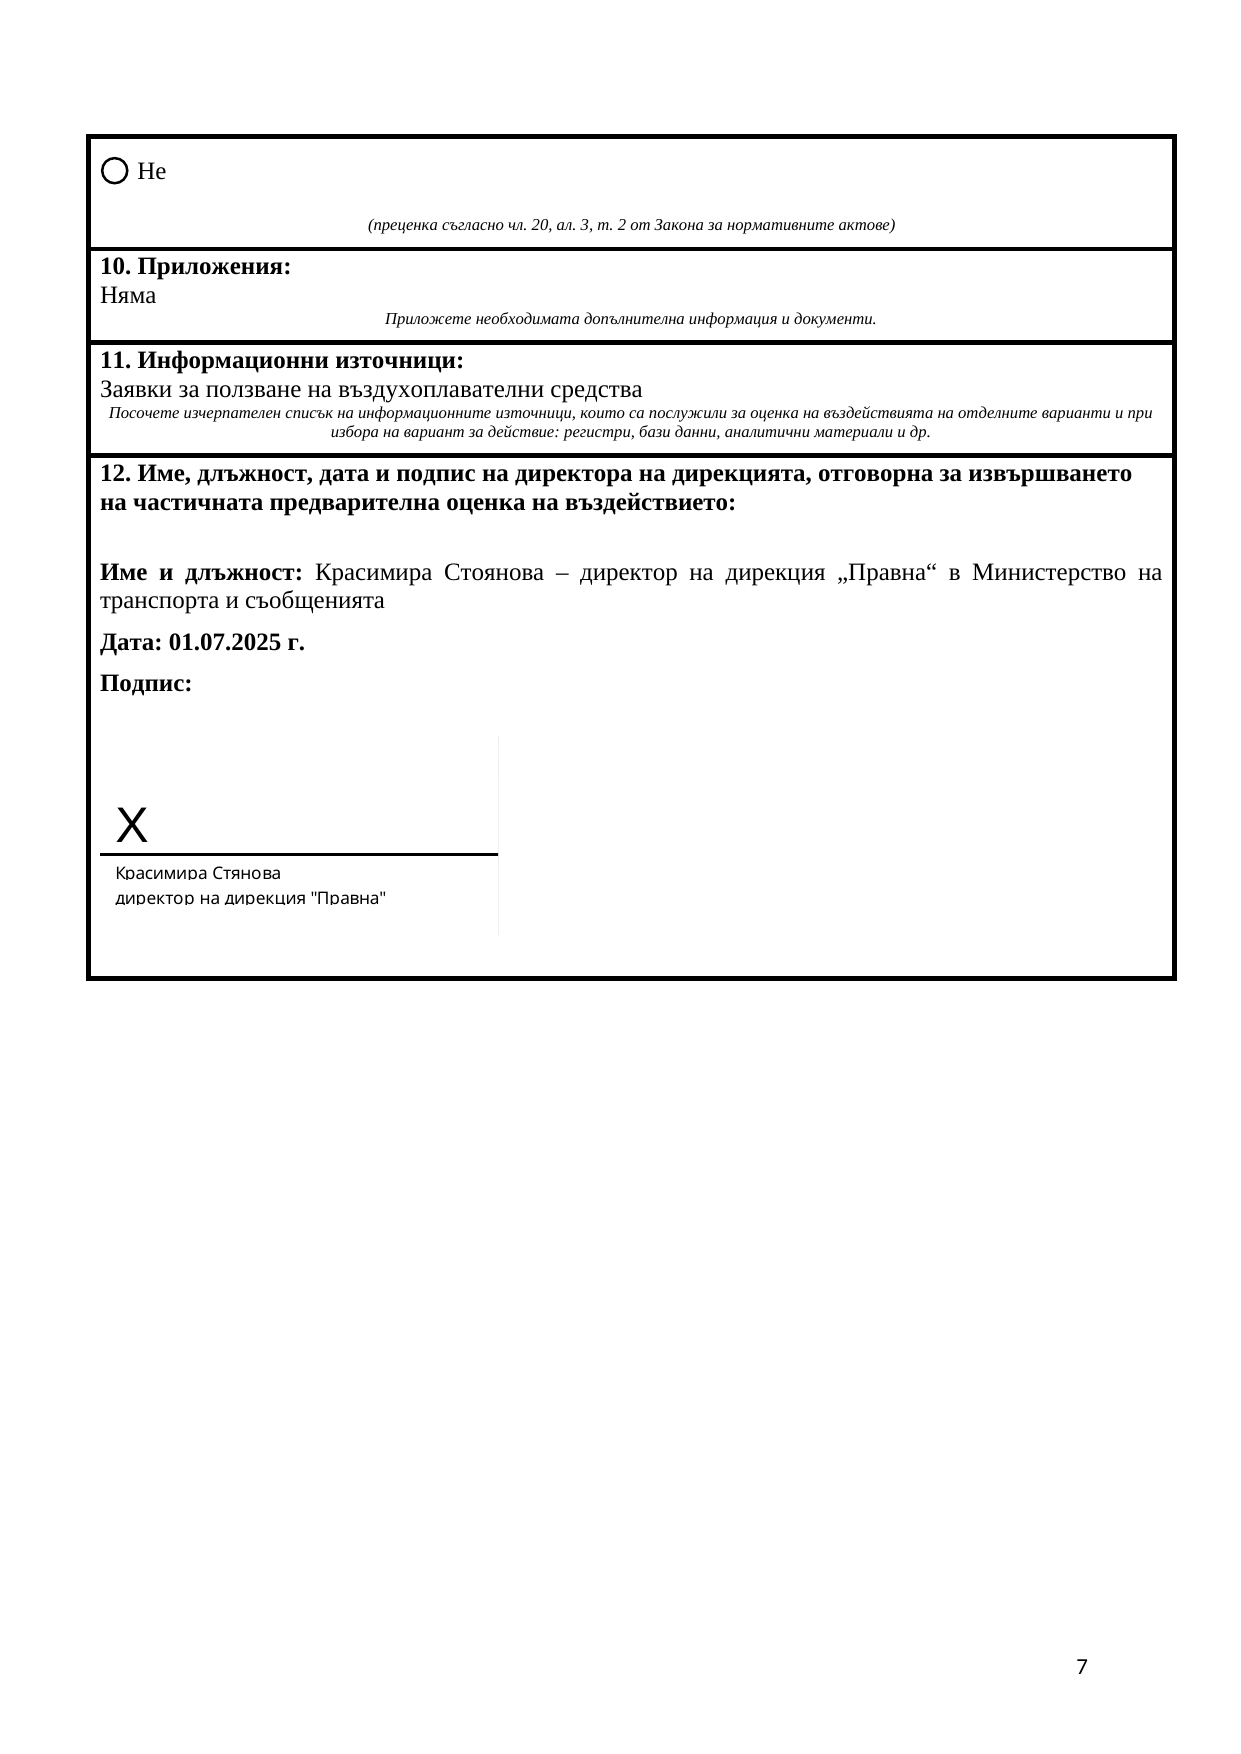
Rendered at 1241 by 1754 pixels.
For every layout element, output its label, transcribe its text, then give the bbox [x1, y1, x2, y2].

table_cell 10. Приложения: Няма Приложете необходимата допълнителна информация и документи. [91, 251, 1172, 340]
table_cell 11. Информационни източници: Заявки за ползване на въздухоплавателни средства Посочете изчерпателен списък на информационните източници, които са послужили за оценка на въздействията на отделните варианти и при избора на вариант за действие: регистри, бази данни, аналитични материали и др. [91, 345, 1172, 453]
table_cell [91, 139, 1172, 246]
table_cell 12. Име, длъжност, дата и подпис на директора на дирекцията, отговорна за извършването на частичната предварителна оценка на въздействието: Име и длъжност: Красимира Стоянова – директор на дирекция „Правна“ в Министерство на транспорта и съобщенията Дата: 01.07.2025 г. Подпис: [91, 458, 1172, 976]
